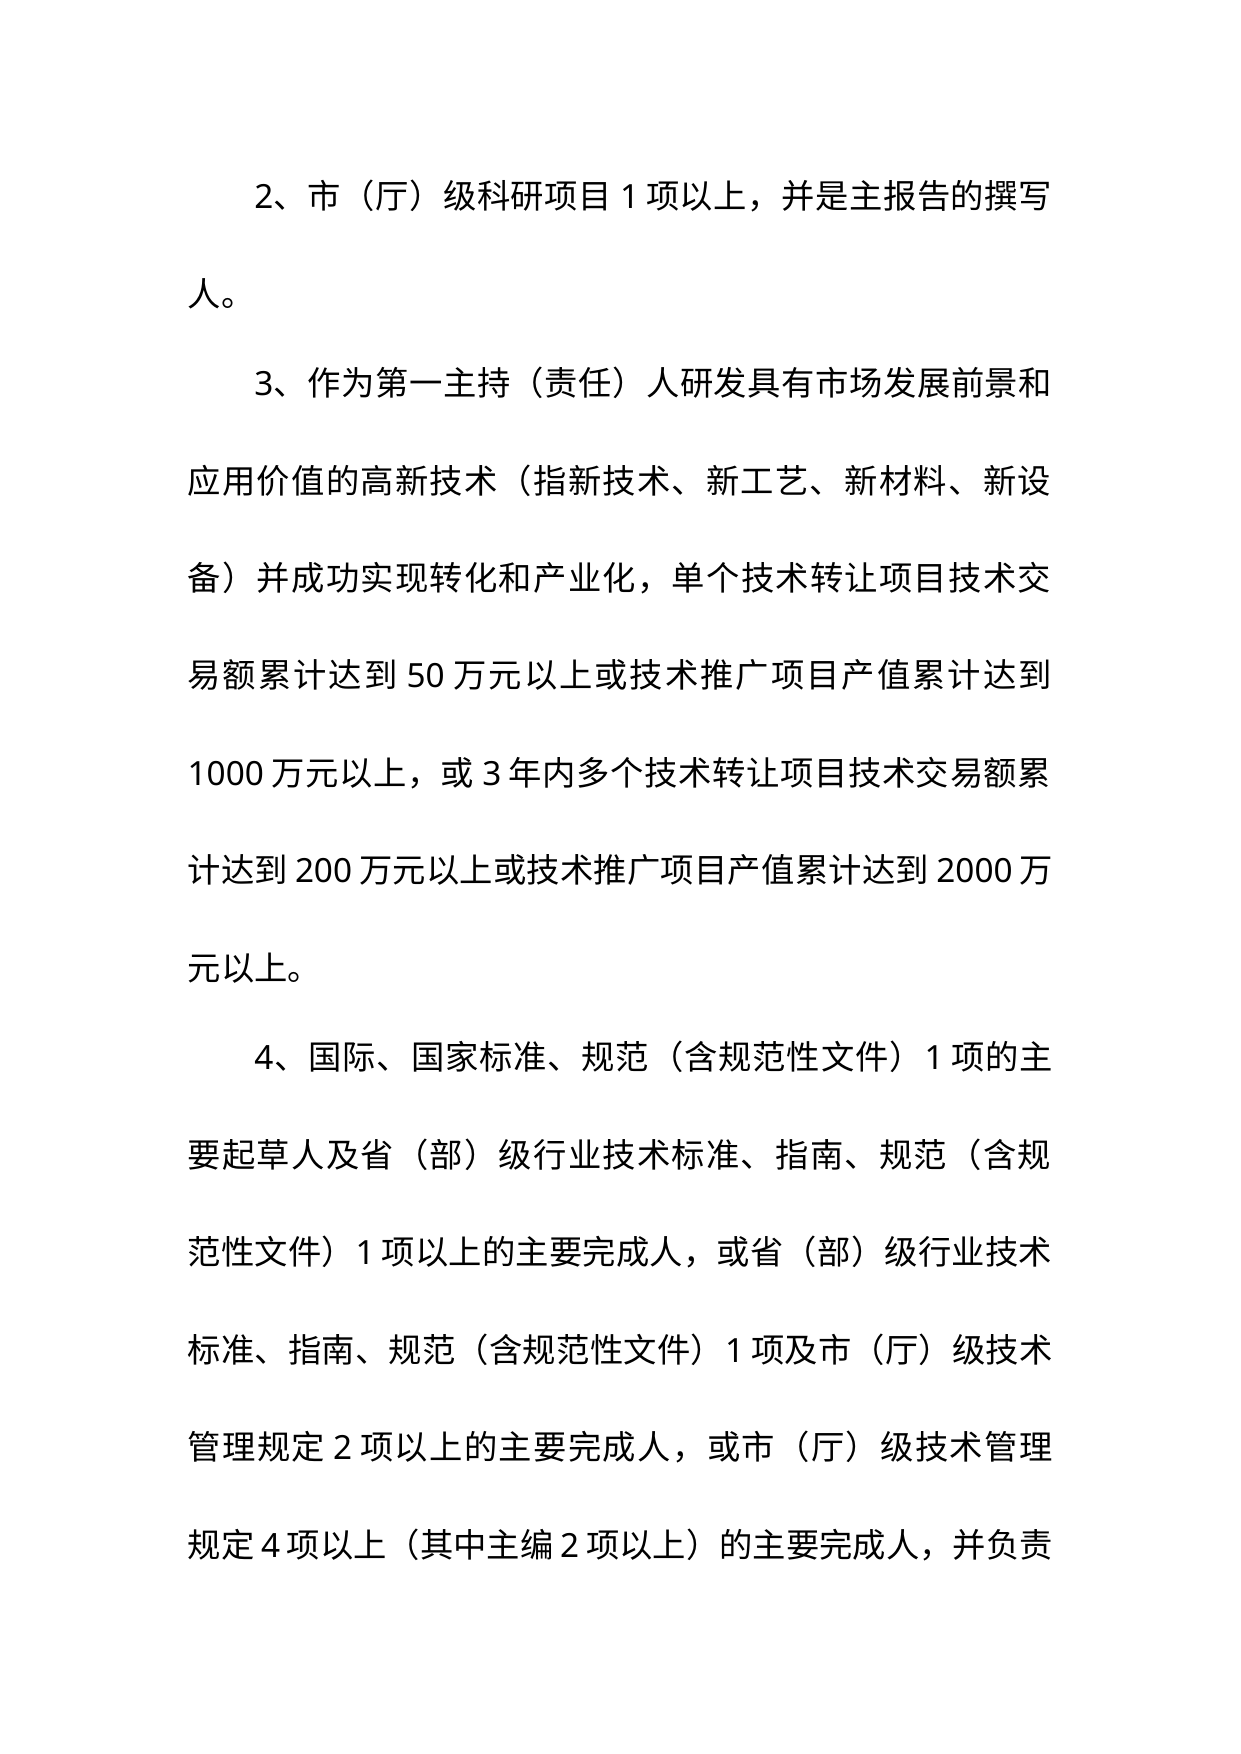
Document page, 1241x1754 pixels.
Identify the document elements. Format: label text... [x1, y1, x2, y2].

text 2、市（厅）级科研项目1项以上，并是主报告的撰写人。 [187, 162, 1053, 324]
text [187, 1023, 1053, 1575]
text 3、作为第一主持（责任）人研发具有市场发展前景和应用价值的高新技术（指新技术、新工艺、新材料、新设备）并成功实现转化和产业化，单个技术转让项目技术交易额累计达到50万元以上或技术推广项目产值累计达到1000万元以上，或3年内多个技术转让项目技术交易额累计达到200万元以上或技术推广项目产值累计达到2000万元以上。 [187, 348, 1053, 998]
